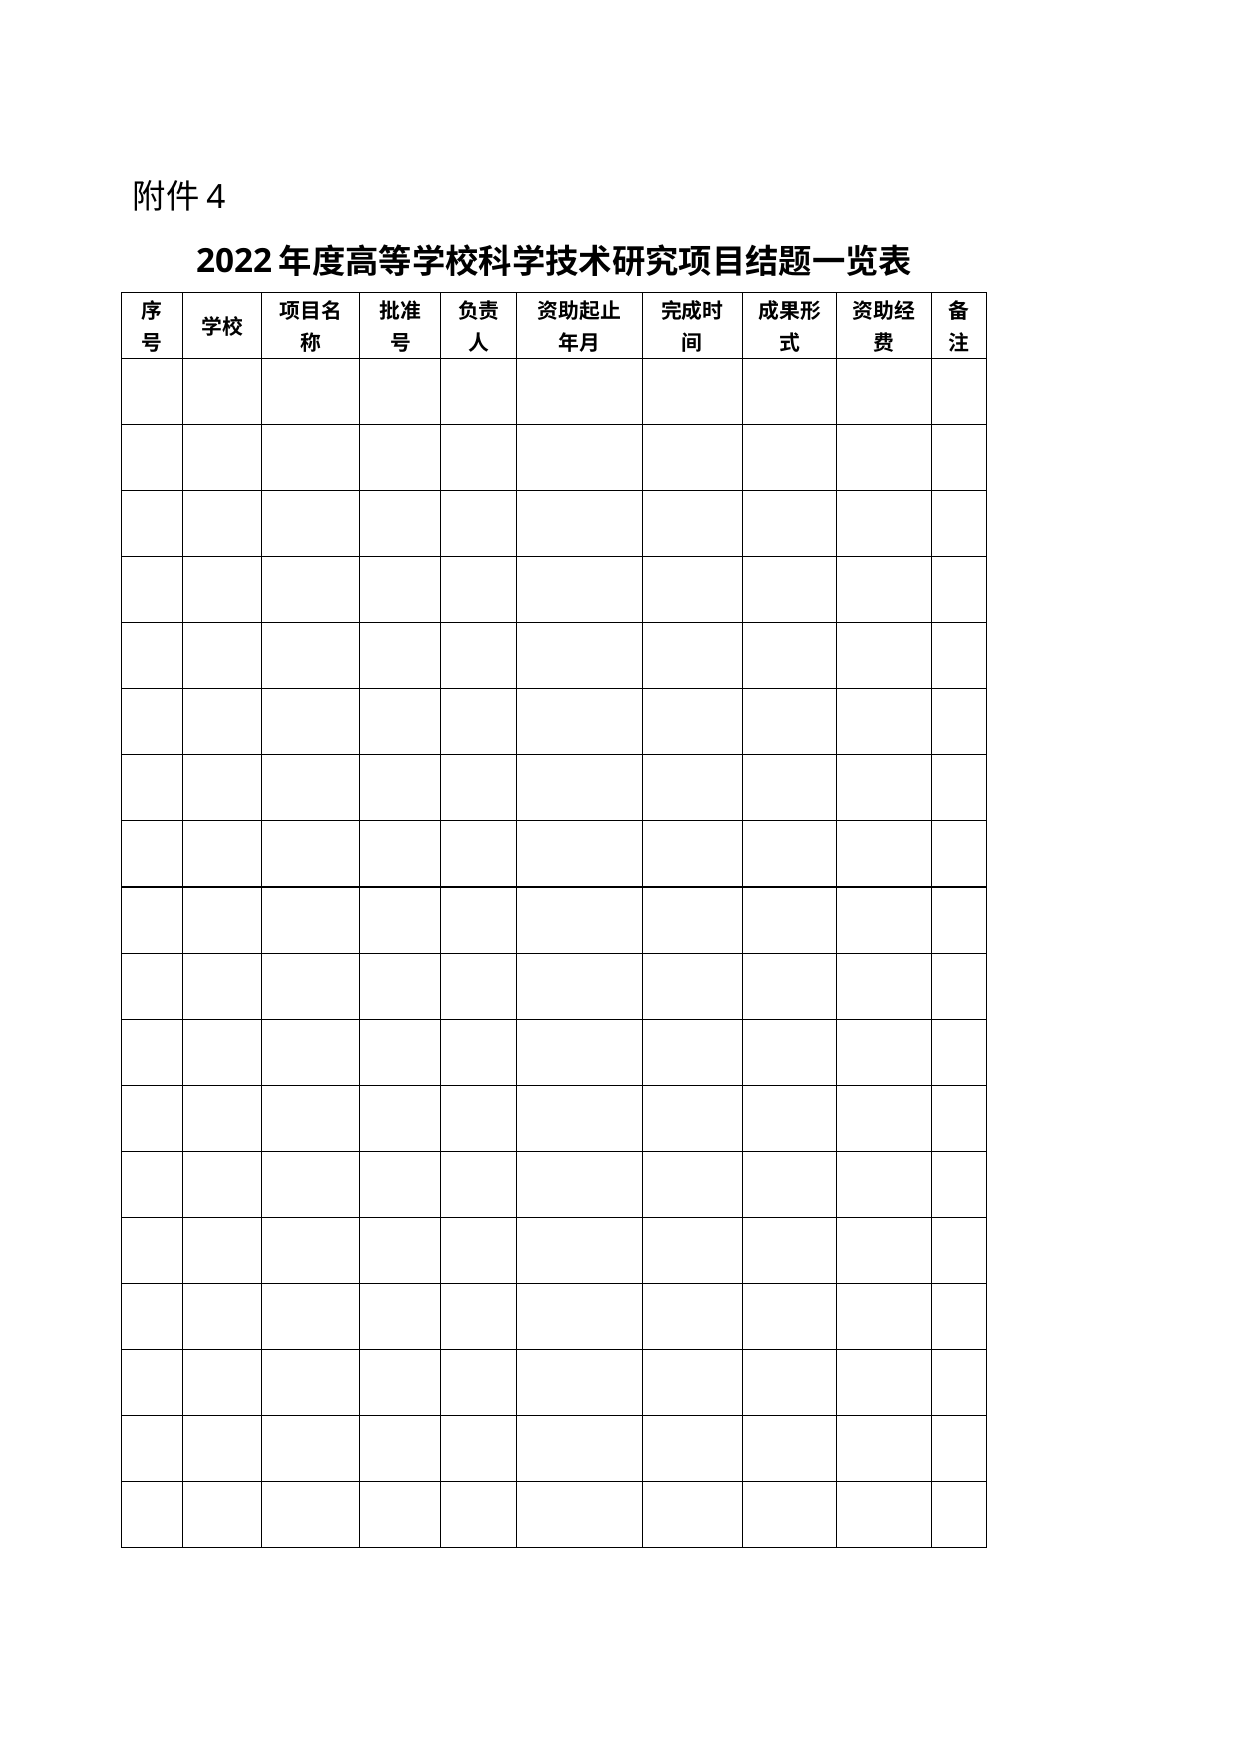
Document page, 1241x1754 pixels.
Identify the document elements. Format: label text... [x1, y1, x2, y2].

table_cell [122, 954, 182, 1018]
table_cell [360, 623, 440, 688]
table_cell [122, 1020, 182, 1084]
table_cell [122, 623, 182, 688]
table_cell [837, 1284, 931, 1349]
table_cell [360, 888, 440, 952]
table_cell [837, 557, 931, 622]
table_cell [183, 425, 261, 490]
table_cell [932, 821, 986, 886]
table_cell [743, 1482, 836, 1547]
table_cell [643, 888, 742, 952]
table_cell [517, 623, 642, 688]
table_cell 完成时间 [643, 293, 742, 358]
table_cell [643, 821, 742, 886]
table_cell [441, 1482, 516, 1547]
table_cell [122, 1350, 182, 1415]
table_cell [183, 491, 261, 556]
table_cell [183, 888, 261, 952]
table_cell [360, 557, 440, 622]
table_cell [183, 1218, 261, 1283]
table_cell [643, 359, 742, 424]
table_cell [743, 623, 836, 688]
table_cell [360, 425, 440, 490]
table_cell 负责人 [441, 293, 516, 358]
table_cell [837, 1020, 931, 1084]
table_cell [932, 1218, 986, 1283]
table_cell [262, 623, 359, 688]
table_cell [360, 1152, 440, 1217]
table_cell [837, 1086, 931, 1151]
table_cell [932, 1482, 986, 1547]
table_cell [262, 1482, 359, 1547]
table_cell [837, 1416, 931, 1481]
table_cell [643, 623, 742, 688]
table_cell [122, 821, 182, 886]
table_cell [262, 491, 359, 556]
table_cell [837, 425, 931, 490]
table_cell [262, 689, 359, 754]
table_cell [360, 1218, 440, 1283]
table_cell [517, 1416, 642, 1481]
table_cell [517, 888, 642, 952]
table_cell [643, 1284, 742, 1349]
table_cell [643, 1020, 742, 1084]
table_cell 学校 [183, 293, 261, 358]
table_cell [743, 1350, 836, 1415]
table_cell [122, 1086, 182, 1151]
table_cell [441, 1284, 516, 1349]
table_cell [360, 1482, 440, 1547]
table_cell [643, 954, 742, 1018]
table_cell [932, 689, 986, 754]
table_cell [517, 1020, 642, 1084]
table_cell [183, 1482, 261, 1547]
table_cell [743, 888, 836, 952]
table_cell [360, 821, 440, 886]
table_cell [360, 1350, 440, 1415]
table_cell [122, 1416, 182, 1481]
table_cell [837, 1482, 931, 1547]
table_cell [743, 689, 836, 754]
table_cell [643, 1482, 742, 1547]
table_cell [441, 623, 516, 688]
table_cell [932, 755, 986, 820]
table_cell [837, 954, 931, 1018]
table_cell [643, 425, 742, 490]
table_cell [183, 689, 261, 754]
table_cell [262, 888, 359, 952]
table_cell [932, 1086, 986, 1151]
table_cell [122, 425, 182, 490]
table_cell [122, 1284, 182, 1349]
table_cell [517, 755, 642, 820]
table_cell 批准号 [360, 293, 440, 358]
table_cell [360, 755, 440, 820]
table_cell [122, 491, 182, 556]
table_cell [743, 1086, 836, 1151]
table_cell [183, 557, 261, 622]
table_cell [360, 491, 440, 556]
table_cell [183, 755, 261, 820]
table_cell [183, 1020, 261, 1084]
table_cell [837, 1350, 931, 1415]
table_cell [743, 359, 836, 424]
table_cell [932, 623, 986, 688]
table_cell [837, 1152, 931, 1217]
table_cell [262, 1284, 359, 1349]
table_cell [743, 557, 836, 622]
table_cell [360, 1284, 440, 1349]
table_cell [932, 1284, 986, 1349]
table_cell [837, 821, 931, 886]
table_cell [262, 1152, 359, 1217]
table_cell [122, 888, 182, 952]
table_cell [262, 425, 359, 490]
table_cell [643, 689, 742, 754]
table_cell [441, 1218, 516, 1283]
table_cell [643, 1416, 742, 1481]
table_cell 备注 [932, 293, 986, 358]
table_cell [643, 755, 742, 820]
table_cell [441, 888, 516, 952]
table_cell [360, 1020, 440, 1084]
table_cell [517, 1482, 642, 1547]
table_cell [743, 1020, 836, 1084]
table_cell [517, 1350, 642, 1415]
table_cell [643, 1152, 742, 1217]
table_cell [441, 1416, 516, 1481]
table_cell [441, 954, 516, 1018]
table_cell [262, 1218, 359, 1283]
table_cell [643, 557, 742, 622]
table_cell [517, 1086, 642, 1151]
table_cell [743, 755, 836, 820]
table_cell [183, 1416, 261, 1481]
table_cell [360, 689, 440, 754]
table_cell [262, 1020, 359, 1084]
table_cell [262, 1350, 359, 1415]
table_cell [517, 425, 642, 490]
table_cell [122, 755, 182, 820]
table_cell [262, 954, 359, 1018]
table_cell [643, 1086, 742, 1151]
table_cell [932, 888, 986, 952]
table_cell [183, 1086, 261, 1151]
table_cell [183, 1284, 261, 1349]
table_cell 成果形式 [743, 293, 836, 358]
table_cell [517, 557, 642, 622]
table_cell [360, 1416, 440, 1481]
table_cell [183, 623, 261, 688]
table_cell [932, 557, 986, 622]
table_cell [441, 1350, 516, 1415]
table_cell [360, 954, 440, 1018]
table_cell [441, 557, 516, 622]
table_cell [441, 689, 516, 754]
table_cell [837, 491, 931, 556]
table_cell [262, 557, 359, 622]
table_cell [517, 491, 642, 556]
table_cell [517, 1284, 642, 1349]
table_cell 序号 [122, 293, 182, 358]
table_cell [743, 425, 836, 490]
table_cell [837, 755, 931, 820]
table_cell [517, 359, 642, 424]
table_cell [122, 359, 182, 424]
table_cell [932, 491, 986, 556]
table_cell [743, 954, 836, 1018]
table_cell [360, 359, 440, 424]
table_cell [643, 491, 742, 556]
table_cell [262, 821, 359, 886]
table_cell [122, 1482, 182, 1547]
table_cell [517, 954, 642, 1018]
table_cell [441, 1020, 516, 1084]
table_cell [743, 1218, 836, 1283]
table_cell [517, 689, 642, 754]
table_cell [441, 755, 516, 820]
table_cell [517, 821, 642, 886]
table_cell [837, 623, 931, 688]
table_cell [183, 1350, 261, 1415]
table_cell [441, 425, 516, 490]
table_cell [183, 359, 261, 424]
table_cell [837, 888, 931, 952]
table_cell [262, 1416, 359, 1481]
table_cell [643, 1218, 742, 1283]
table_cell [441, 1152, 516, 1217]
table_cell [932, 359, 986, 424]
table_cell [262, 755, 359, 820]
table_cell [932, 1020, 986, 1084]
table_cell [837, 1218, 931, 1283]
table_cell [122, 689, 182, 754]
table_cell [743, 821, 836, 886]
table_cell [837, 359, 931, 424]
table_cell [932, 1350, 986, 1415]
table_cell [441, 1086, 516, 1151]
table_cell 资助经费 [837, 293, 931, 358]
table_cell [183, 821, 261, 886]
table_cell [441, 491, 516, 556]
table_cell [932, 425, 986, 490]
table_cell 项目名称 [262, 293, 359, 358]
table_cell [837, 689, 931, 754]
table_cell [122, 557, 182, 622]
table_cell [360, 1086, 440, 1151]
table_cell [441, 359, 516, 424]
table_cell [517, 1218, 642, 1283]
table_cell [183, 1152, 261, 1217]
table_cell [932, 1416, 986, 1481]
table_cell [262, 1086, 359, 1151]
table_cell [743, 1152, 836, 1217]
table_cell [122, 1152, 182, 1217]
table_cell 资助起止 年月 [517, 293, 642, 358]
table_cell [743, 1284, 836, 1349]
table_cell [932, 1152, 986, 1217]
table_cell [932, 954, 986, 1018]
table_cell [743, 491, 836, 556]
table_cell [262, 359, 359, 424]
table_cell [122, 1218, 182, 1283]
table_cell [643, 1350, 742, 1415]
table_cell [517, 1152, 642, 1217]
table_cell [183, 954, 261, 1018]
table_header 附件4 2022年度高等学校科学技术研究项目结题一览表 [121, 162, 987, 292]
table_cell [441, 821, 516, 886]
table_cell [743, 1416, 836, 1481]
